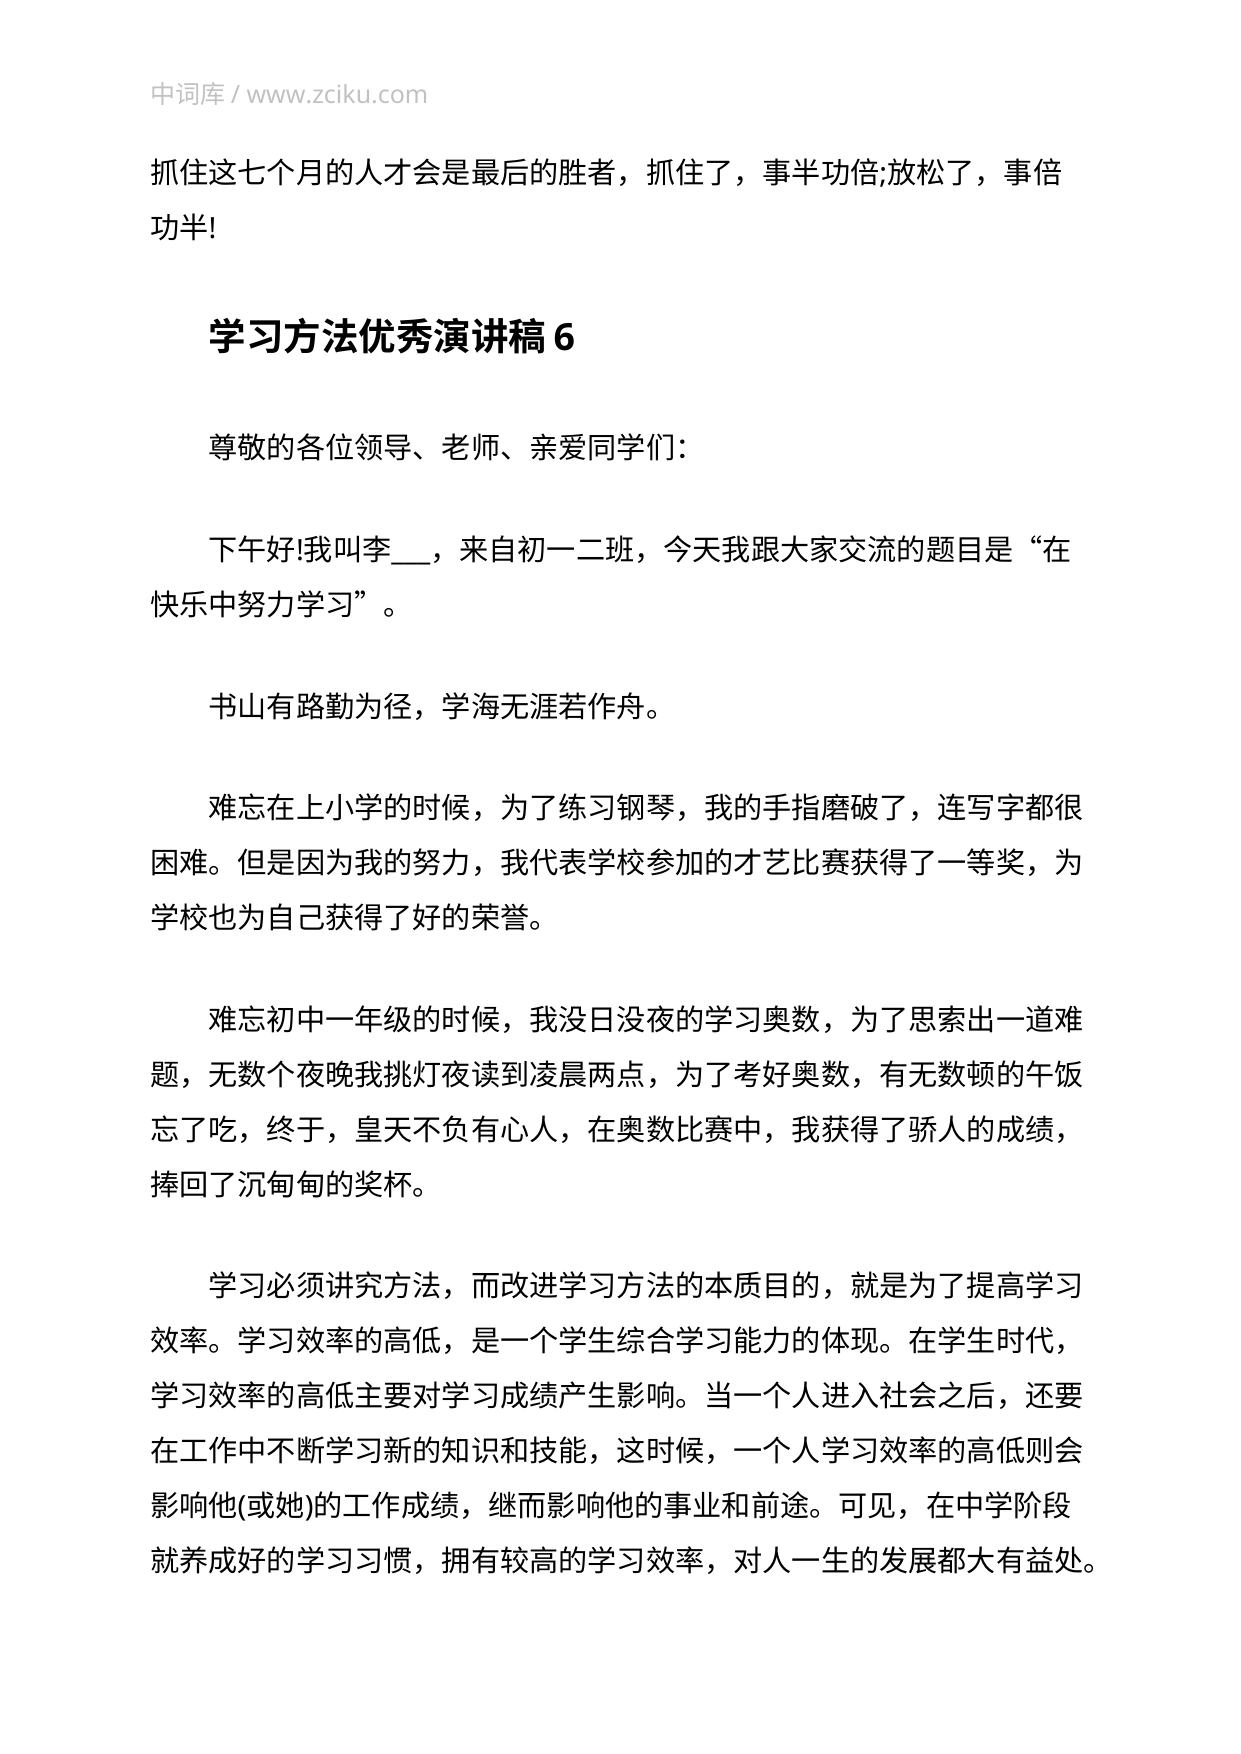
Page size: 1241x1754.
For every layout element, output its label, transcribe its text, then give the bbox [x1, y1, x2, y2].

text 难忘初中一年级的时候，我没日没夜的学习奥数，为了思索出一道难题，无数个夜晚我挑灯夜读到凌晨两点，为了考好奥数，有无数顿的午饭忘了吃，终于，皇天不负有心人，在奥数比赛中，我获得了骄人的成绩，捧回了沉甸甸的奖杯。 [150, 996, 1090, 1203]
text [150, 150, 1090, 247]
text 学习方法优秀演讲稿6 [150, 307, 1090, 361]
text 学习必须讲究方法，而改进学习方法的本质目的，就是为了提高学习效率。学习效率的高低，是一个学生综合学习能力的体现。在学生时代，学习效率的高低主要对学习成绩产生影响。当一个人进入社会之后，还要在工作中不断学习新的知识和技能，这时候，一个人学习效率的高低则会影响他(或她)的工作成绩，继而影响他的事业和前途。可见，在中学阶段就养成好的学习习惯，拥有较高的学习效率，对人一生的发展都大有益处。 [150, 1263, 1090, 1580]
text 书山有路勤为径，学海无涯若作舟。 [150, 683, 1090, 725]
text 下午好!我叫李___，来自初一二班，今天我跟大家交流的题目是“在快乐中努力学习”。 [150, 526, 1090, 624]
text 难忘在上小学的时候，为了练习钢琴，我的手指磨破了，连写字都很困难。但是因为我的努力，我代表学校参加的才艺比赛获得了一等奖，为学校也为自己获得了好的荣誉。 [150, 785, 1090, 937]
text 尊敬的各位领导、老师、亲爱同学们： [150, 424, 1090, 467]
